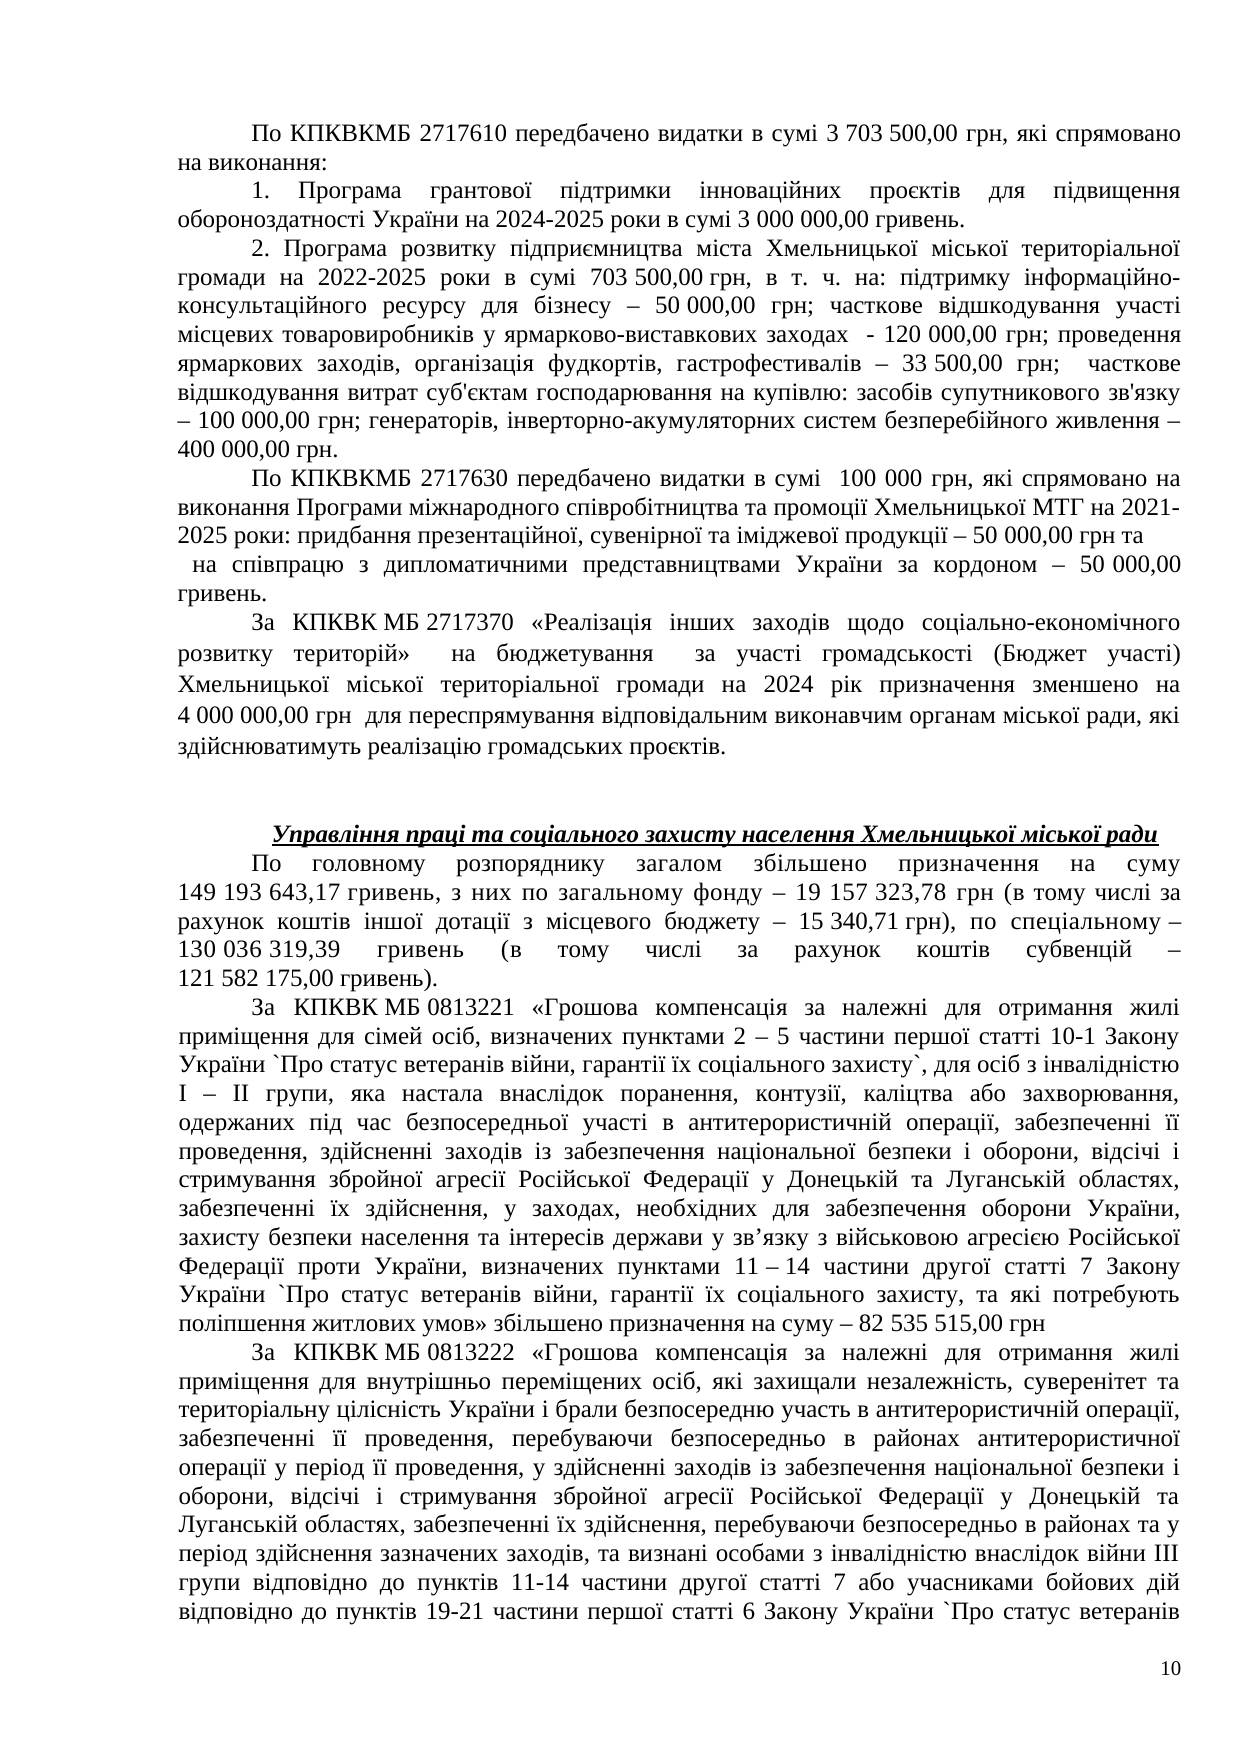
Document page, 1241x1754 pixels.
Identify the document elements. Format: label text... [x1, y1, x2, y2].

text на співпрацю з дипломатичними представництвами України за кордоном – 50 000,00 гривень. [177, 549, 1181, 607]
text 1. Програма грантової підтримки інноваційних проєктів для підвищення обороноздатності України на 2024-2025 роки в сумі 3 000 000,00 гривень. [177, 176, 1181, 233]
text По КПКВКМБ 2717630 передбачено видатки в сумі 100 000 грн, які спрямовано на виконання Програми міжнародного співробітництва та промоції Хмельницької МТГ на 2021-2025 роки: придбання презентаційної, сувенірної та іміджевої продукції – 50 000,00 грн та [177, 463, 1181, 549]
text По КПКВКМБ 2717610 передбачено видатки в сумі 3 703 500,00 грн, які спрямовано на виконання: [177, 118, 1181, 176]
text По головному розпоряднику загалом збільшено призначення на суму 149 193 643,17 гривень, з них по загальному фонду – 19 157 323,78 грн (в тому числі за рахунок коштів іншої дотації з місцевого бюджету – 15 340,71 грн), по спеціальному – 130 036 319,39 гривень (в тому числі за рахунок коштів субвенцій – 121 582 175,00 гривень). [177, 848, 1181, 992]
text За КПКВК МБ 2717370 «Реалізація інших заходів щодо соціально-економічного розвитку територій» на бюджетування за участі громадськості (Бюджет участі) Хмельницької міської територіальної громади на 2024 рік призначення зменшено на 4 000 000,00 грн для переспрямування відповідальним виконавчим органам міської ради, які здійснюватимуть реалізацію громадських проєктів. [177, 607, 1181, 760]
text Управління праці та соціального захисту населення Хмельницької міської ради [177, 819, 1181, 848]
text За КПКВК МБ 0813221 «Грошова компенсація за належні для отримання жилі приміщення для сімей осіб, визначених пунктами 2 – 5 частини першої статті 10-1 Закону України `Про статус ветеранів війни, гарантії їх соціального захисту`, для осіб з інвалідністю I – II групи, яка настала внаслідок поранення, контузії, каліцтва або захворювання, одержаних під час безпосередньої участі в антитерористичній операції, забезпеченні її проведення, здійсненні заходів із забезпечення національної безпеки і оборони, відсічі і стримування збройної агресії Російської Федерації у Донецькій та Луганській областях, забезпеченні їх здійснення, у заходах, необхідних для забезпечення оборони України, захисту безпеки населення та інтересів держави у зв’язку з військовою агресією Російської Федерації проти України, визначених пунктами 11 – 14 частини другої статті 7 Закону України `Про статус ветеранів війни, гарантії їх соціального захисту, та які потребують поліпшення житлових умов» збільшено призначення на суму – 82 535 515,00 грн [178, 992, 1181, 1337]
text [178, 1337, 1181, 1624]
text 2. Програма розвитку підприємництва міста Хмельницької міської територіальної громади на 2022-2025 роки в сумі 703 500,00 грн, в т. ч. на: підтримку інформаційно-консультаційного ресурсу для бізнесу – 50 000,00 грн; часткове відшкодування участі місцевих товаровиробників у ярмарково-виставкових заходах - 120 000,00 грн; проведення ярмаркових заходів, організація фудкортів, гастрофестивалів – 33 500,00 грн; часткове відшкодування витрат суб'єктам господарювання на купівлю: засобів супутникового зв'язку – 100 000,00 грн; генераторів, інверторно-акумуляторних систем безперебійного живлення – 400 000,00 грн. [177, 233, 1181, 463]
